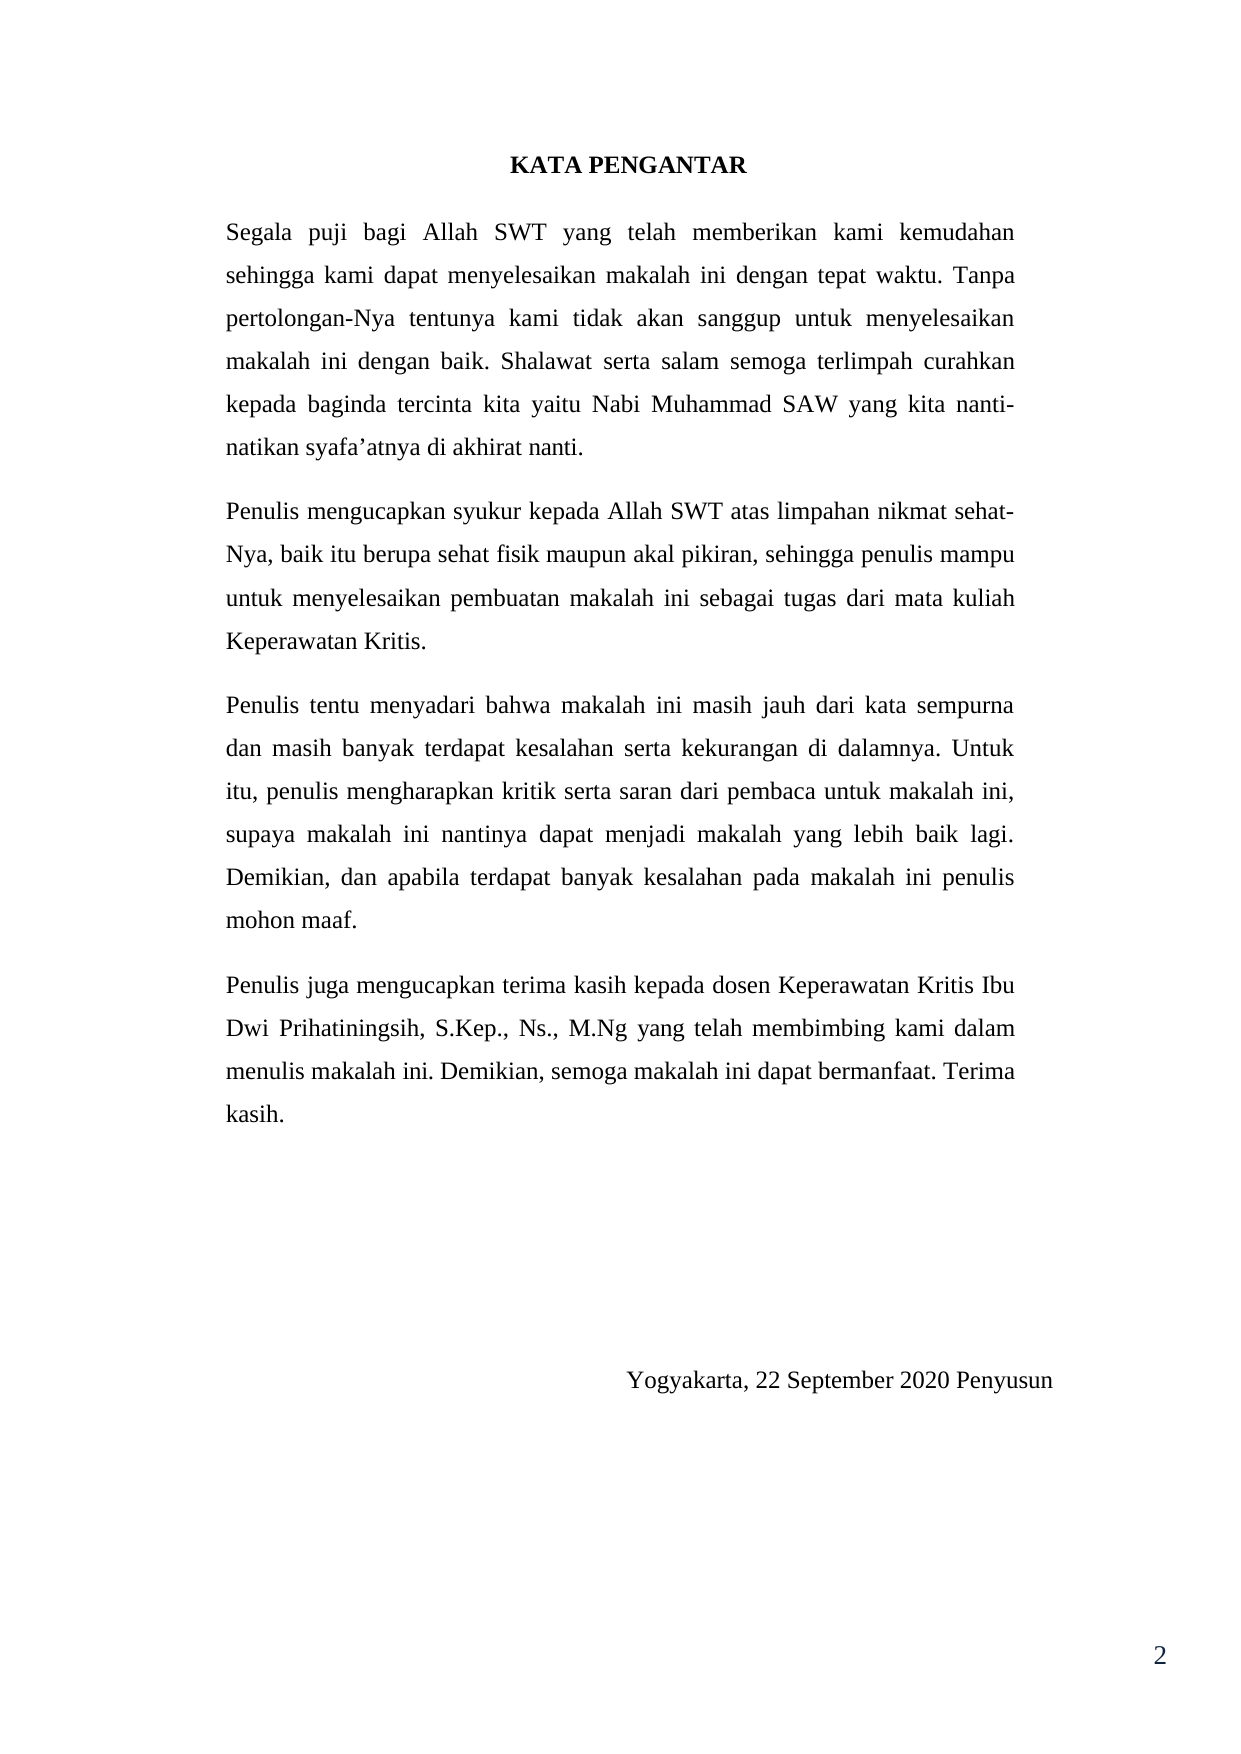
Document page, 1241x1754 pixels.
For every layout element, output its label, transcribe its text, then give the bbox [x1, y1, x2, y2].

subtitle KATA PENGANTAR [167, 150, 1090, 179]
text Penulis tentu menyadari bahwa makalah ini masih jauh dari kata sempurna dan masih banyak terdapat kesalahan serta kekurangan di dalamnya. Untuk itu, penulis mengharapkan kritik serta saran dari pembaca untuk makalah ini, supaya makalah ini nantinya dapat menjadi makalah yang lebih baik lagi. Demikian, dan apabila terdapat banyak kesalahan pada makalah ini penulis mohon maaf. [226, 690, 1015, 934]
text Penulis mengucapkan syukur kepada Allah SWT atas limpahan nikmat sehat-Nya, baik itu berupa sehat fisik maupun akal pikiran, sehingga penulis mampu untuk menyelesaikan pembuatan makalah ini sebagai tugas dari mata kuliah Keperawatan Kritis. [226, 496, 1015, 654]
text Yogyakarta, 22 September 2020 Penyusun [626, 1365, 1090, 1394]
text Penulis juga mengucapkan terima kasih kepada dosen Keperawatan Kritis Ibu Dwi Prihatiningsih, S.Kep., Ns., M.Ng yang telah membimbing kami dalam menulis makalah ini. Demikian, semoga makalah ini dapat bermanfaat. Terima kasih. [226, 970, 1015, 1128]
text Segala puji bagi Allah SWT yang telah memberikan kami kemudahan sehingga kami dapat menyelesaikan makalah ini dengan tepat waktu. Tanpa pertolongan-Nya tentunya kami tidak akan sanggup untuk menyelesaikan makalah ini dengan baik. Shalawat serta salam semoga terlimpah curahkan kepada baginda tercinta kita yaitu Nabi Muhammad SAW yang kita nanti-natikan syafa’atnya di akhirat nanti. [226, 217, 1015, 461]
